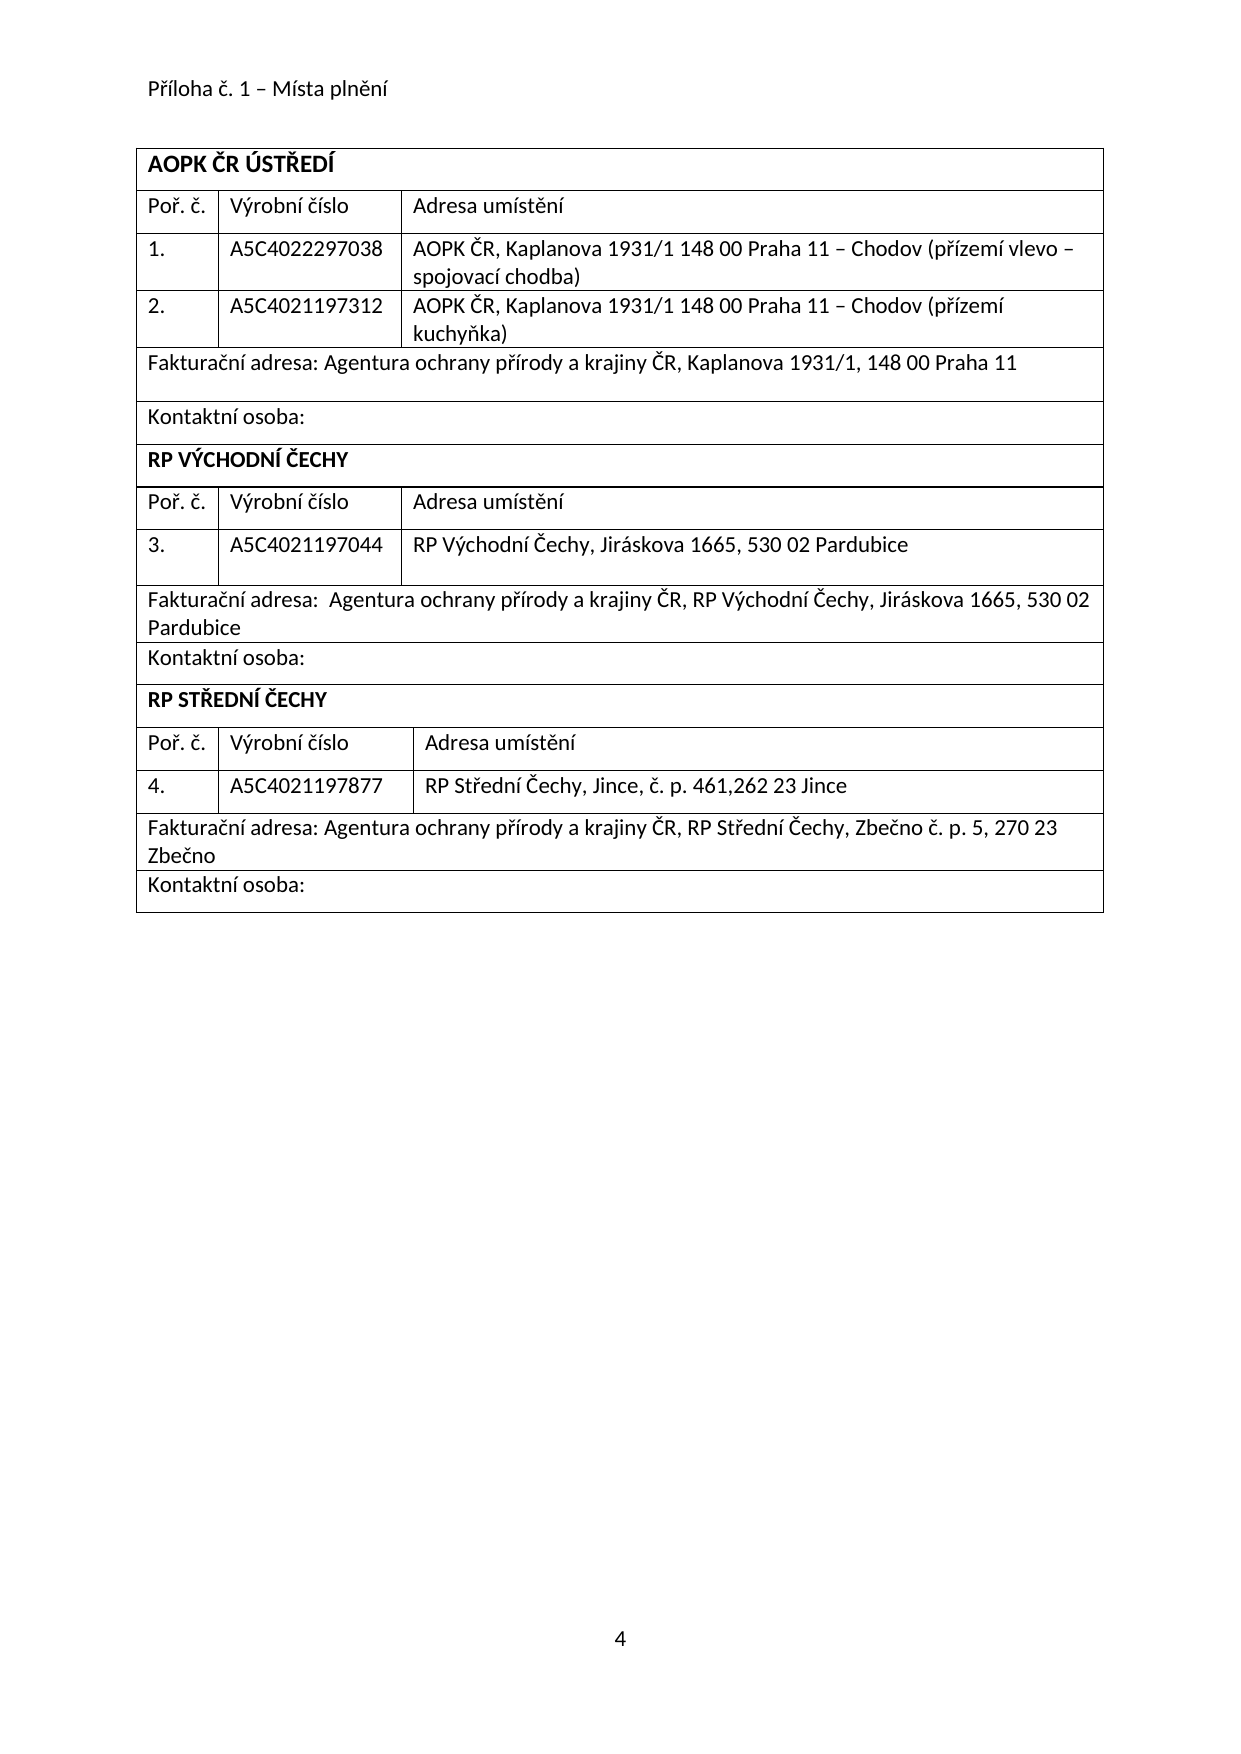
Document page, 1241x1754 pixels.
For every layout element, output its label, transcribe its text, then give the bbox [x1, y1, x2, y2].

table_cell Poř. č. [137, 191, 218, 233]
table_cell AOPK ČR, Kaplanova 1931/1 148 00 Praha 11 – Chodov (přízemí kuchyňka) [402, 291, 1103, 347]
table_cell 1. [137, 234, 218, 290]
table_cell A5C4021197877 [219, 771, 413, 812]
table_cell Kontaktní osoba: [137, 643, 1103, 684]
table_cell RP VÝCHODNÍ ČECHY [137, 445, 1103, 486]
table_cell RP Východní Čechy, Jiráskova 1665, 530 02 Pardubice [402, 530, 1103, 584]
table_cell A5C4022297038 [219, 234, 401, 290]
table_cell 4. [137, 771, 218, 812]
table_cell Poř. č. [137, 488, 218, 529]
table_cell Výrobní číslo [219, 728, 413, 770]
table_cell Fakturační adresa: Agentura ochrany přírody a krajiny ČR, RP Střední Čechy, Zbečno č. p. 5, 270 23 Zbečno [137, 814, 1103, 869]
table_cell 3. [137, 530, 218, 584]
table_cell Fakturační adresa: Agentura ochrany přírody a krajiny ČR, RP Východní Čechy, Jiráskova 1665, 530 02 Pardubice [137, 586, 1103, 642]
table_cell Kontaktní osoba: [137, 871, 1103, 912]
table_cell RP Střední Čechy, Jince, č. p. 461,262 23 Jince [414, 771, 1103, 812]
table_cell Adresa umístění [402, 488, 1103, 529]
table_cell Fakturační adresa: Agentura ochrany přírody a krajiny ČR, Kaplanova 1931/1, 148 00 Praha 11 [137, 348, 1103, 401]
table_cell AOPK ČR ÚSTŘEDÍ [137, 149, 1103, 190]
table_cell AOPK ČR, Kaplanova 1931/1 148 00 Praha 11 – Chodov (přízemí vlevo – spojovací chodba) [402, 234, 1103, 290]
table_cell Adresa umístění [402, 191, 1103, 233]
table_cell Kontaktní osoba: [137, 402, 1103, 444]
table_cell A5C4021197044 [219, 530, 401, 584]
table_cell A5C4021197312 [219, 291, 401, 347]
table_cell Výrobní číslo [219, 488, 401, 529]
table_cell Adresa umístění [414, 728, 1103, 770]
table_cell Poř. č. [137, 728, 218, 770]
table_cell Výrobní číslo [219, 191, 401, 233]
table_cell RP STŘEDNÍ ČECHY [137, 685, 1103, 727]
table_cell 2. [137, 291, 218, 347]
